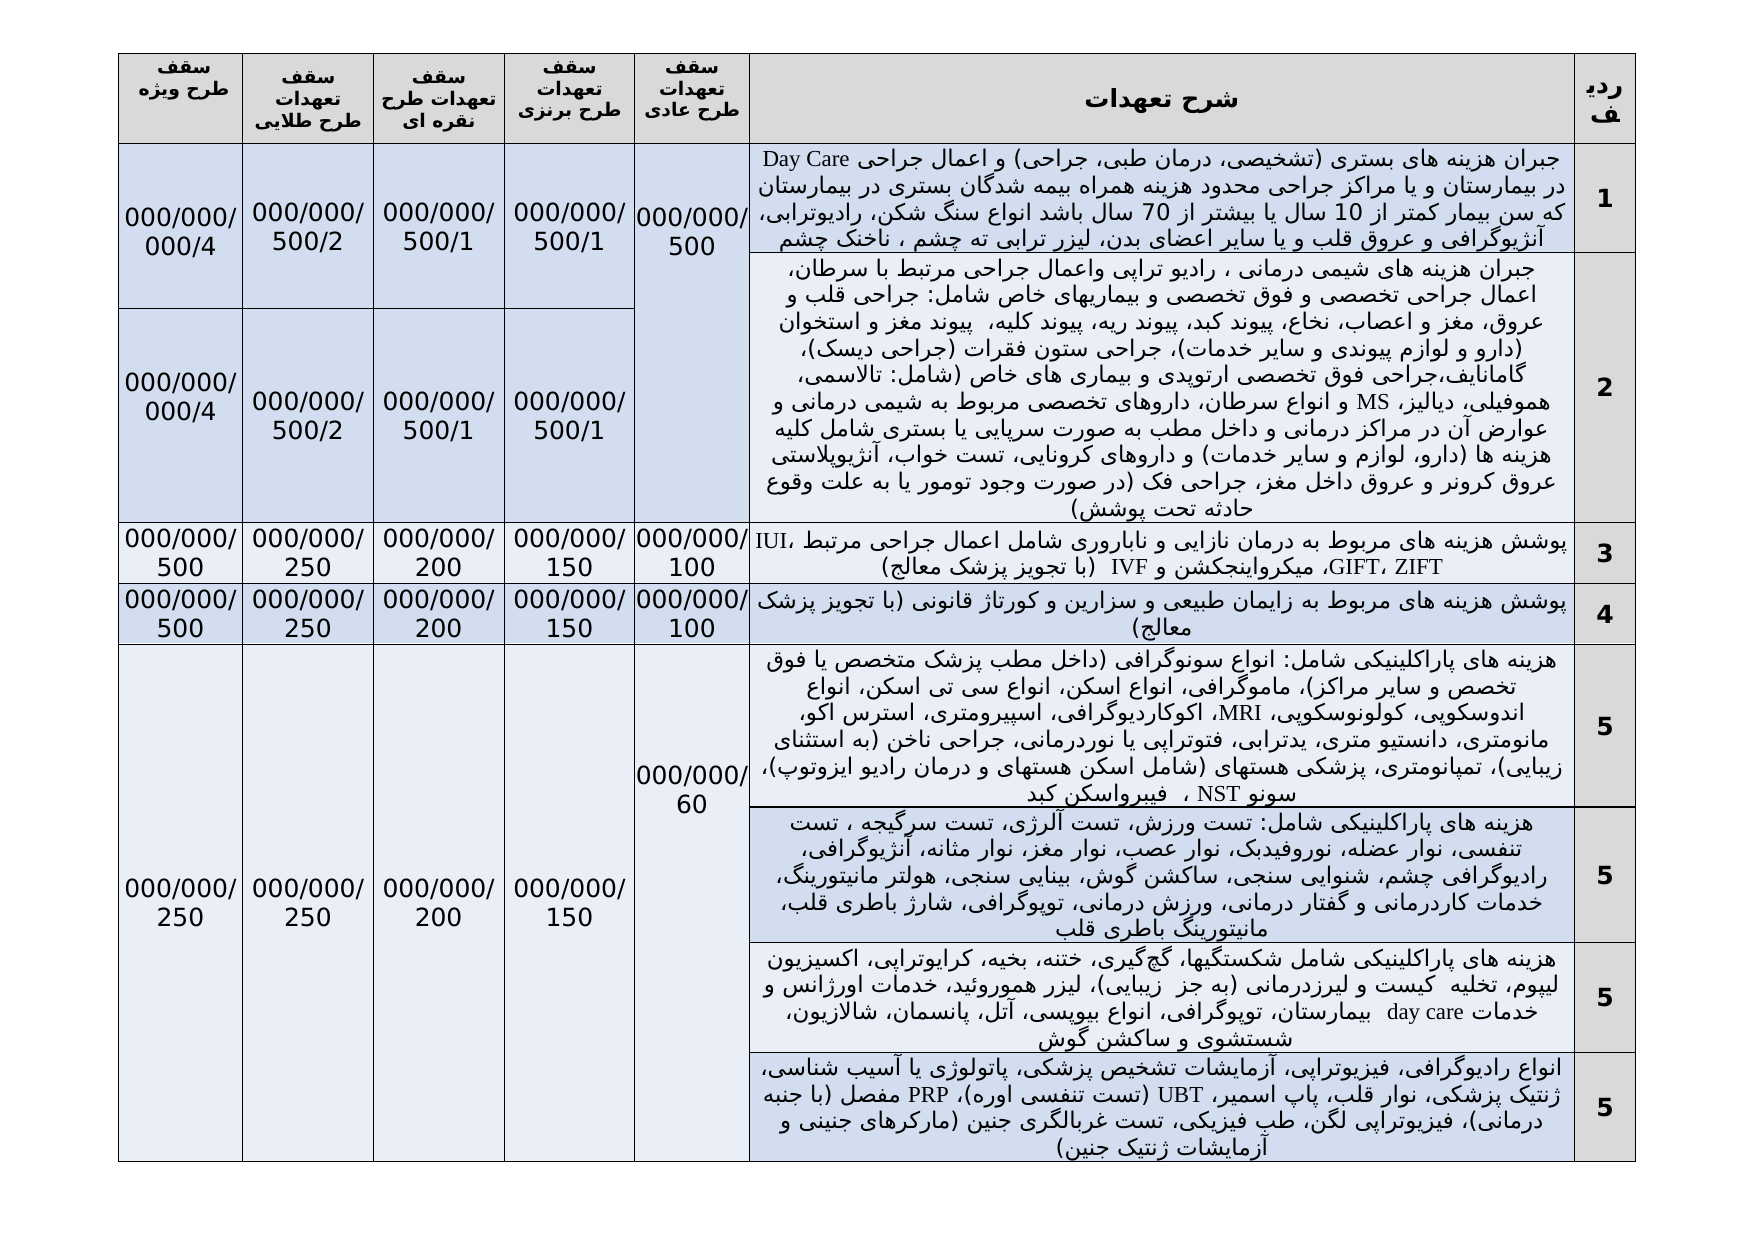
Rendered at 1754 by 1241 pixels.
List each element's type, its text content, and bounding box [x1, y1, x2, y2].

table_cell 000/000/500 [119, 523, 242, 583]
table_cell 000/000/100 [635, 584, 749, 643]
table_cell 000/000/500/1 [374, 144, 504, 308]
table_cell 3 [1575, 523, 1635, 583]
table_header سقف طرح ویژه [119, 54, 242, 143]
table_cell 000/000/250 [243, 645, 373, 1161]
table_cell 000/000/250 [243, 523, 373, 583]
table_cell 000/000/250 [119, 645, 242, 1161]
table_cell 000/000/200 [374, 523, 504, 583]
table_cell انواع رادیوگرافی، فیزیوتراپی، آزمایشات تشخیص پزشکی، پاتولوژی یا آسیب شناسی، ژنتیک پزشکی، نوار قلب، پاپ اسمیر، UBT (تست تنفسی اوره)، PRP مفصل (با جنبه درمانی)، فیزیوتراپی لگن، طب فیزیکی، تست غربالگری جنین (مارکرهای جنینی و آزمایشات ژنتیک جنین) [750, 1053, 1574, 1161]
table_cell 000/000/150 [505, 645, 634, 1161]
table_header سقف تعهدات طرح عادی [635, 54, 749, 143]
table_header سقف تعهدات طرح نقره ای [374, 54, 504, 143]
table_cell 5 [1575, 943, 1635, 1052]
table_cell 000/000/500 [635, 144, 749, 522]
table_cell 000/000/150 [505, 523, 634, 583]
table_cell هزینه های پاراکلینیکی شامل شکستگیها، گچ‌گیری، ختنه، بخیه، کرایوتراپی، اکسیزیون لیپوم، تخلیه کیست و لیرزدرمانی (به جز زیبایی)، لیزر هموروئید، خدمات اورژانس و خدمات day care بیمارستان، توپوگرافی، انواع بیوپسی، آتل، پانسمان، شالازیون، شستشوی و ساکشن گوش [750, 943, 1574, 1052]
table_cell 5 [1575, 1053, 1635, 1161]
table_cell هزینه های پاراکلینیکی شامل: تست ورزش، تست آلرژی، تست سرگیجه ، تست تنفسی، نوار عضله، نوروفیدبک، نوار عصب، نوار مغز، نوار مثانه، آنژیوگرافی، رادیوگرافی چشم، شنوایی سنجی، ساکشن گوش، بینایی سنجی، هولتر مانیتورینگ، خدمات کاردرمانی و گفتار درمانی، ورزش درمانی، توپوگرافی، شارژ باطری قلب، مانیتورینگ باطری قلب [750, 808, 1574, 942]
table_header شرح تعهدات [750, 54, 1574, 143]
table_cell 000/000/200 [374, 584, 504, 643]
table_cell 000/000/500/2 [243, 144, 373, 308]
table_cell 5 [1575, 808, 1635, 942]
table_cell پوشش هزینه های مربوط به درمان نازایی و ناباروری شامل اعمال جراحی مرتبط IUI، GIFT، ZIFT، میکرواینجکشن و IVF (با تجویز پزشک معالج) [750, 523, 1574, 583]
table_cell جبران هزینه های شیمی درمانی ، رادیو تراپی واعمال جراحی مرتبط با سرطان، اعمال جراحی تخصصی و فوق تخصصی و بیماریهای خاص شامل: جراحی قلب و عروق، مغز و اعصاب، نخاع، پیوند کبد، پیوند ریه، پیوند کلیه، پیوند مغز و استخوان (دارو و لوازم پیوندی و سایر خدمات)، جراحی ستون فقرات (جراحی دیسک)، گامانایف،جراحی فوق تخصصی ارتوپدی و بیماری های خاص (شامل: تالاسمی، هموفیلی، دیالیز، MS و انواع سرطان، داروهای تخصصی مربوط به شیمی درمانی و عوارض آن در مراکز درمانی و داخل مطب به صورت سرپایی یا بستری شامل کلیه هزینه ها (دارو، لوازم و سایر خدمات) و داروهای کرونایی، تست خواب، آنژیوپلاستی عروق کرونر و عروق داخل مغز، جراحی فک (در صورت وجود تومور یا به علت وقوع حادثه تحت پوشش) [750, 253, 1574, 522]
table_header ردیف [1575, 54, 1635, 143]
table_cell 000/000/500/1 [374, 309, 504, 522]
table_cell 000/000/500 [119, 584, 242, 643]
table_cell 4 [1575, 584, 1635, 643]
table_cell 2 [1575, 253, 1635, 522]
table_cell هزینه های پاراکلینیکی شامل: انواع سونوگرافی (داخل مطب پزشک متخصص یا فوق تخصص و سایر مراکز)، ماموگرافی، انواع اسکن، انواع سی تی اسکن، انواع اندوسکوپی، کولونوسکوپی، MRI، اکوکاردیوگرافی، اسپیرومتری، استرس اکو، مانومتری، دانستیو متری، یدترابی، فتوتراپی یا نوردرمانی، جراحی ناخن (به استثنای زیبایی)، تمپانومتری، پزشکی هستهای (شامل اسکن هستهای و درمان رادیو ایزوتوپ)، سونو NST ، فیبرواسکن کبد [750, 645, 1574, 806]
table_cell 000/000/000/4 [119, 144, 242, 308]
table_cell 1 [1575, 144, 1635, 252]
table_cell 000/000/100 [635, 523, 749, 583]
table_cell 5 [1575, 645, 1635, 806]
table_header سقف تعهدات طرح طلایی [243, 54, 373, 143]
table_cell 000/000/60 [635, 645, 749, 1161]
table_cell 000/000/500/1 [505, 309, 634, 522]
table_cell 000/000/500/1 [505, 144, 634, 308]
table_cell پوشش هزینه های مربوط به زایمان طبیعی و سزارین و کورتاژ قانونی (با تجویز پزشک معالج) [750, 584, 1574, 643]
table_cell 000/000/000/4 [119, 309, 242, 522]
table_cell 000/000/500/2 [243, 309, 373, 522]
table_cell جبران هزینه های بستری (تشخیصی، درمان طبی، جراحی) و اعمال جراحی Day Care در بیمارستان و یا مراکز جراحی محدود هزینه همراه بیمه شدگان بستری در بیمارستان که سن بیمار کمتر از 10 سال یا بیشتر از 70 سال باشد انواع سنگ شکن، رادیوترابی، آنژیوگرافی و عروق قلب و یا سایر اعضای بدن، لیزر ترابی ته چشم ، ناخنک چشم [750, 144, 1574, 252]
table_cell 000/000/250 [243, 584, 373, 643]
table_header سقف تعهدات طرح برنزی [505, 54, 634, 143]
table_cell 000/000/200 [374, 645, 504, 1161]
table_cell 000/000/150 [505, 584, 634, 643]
